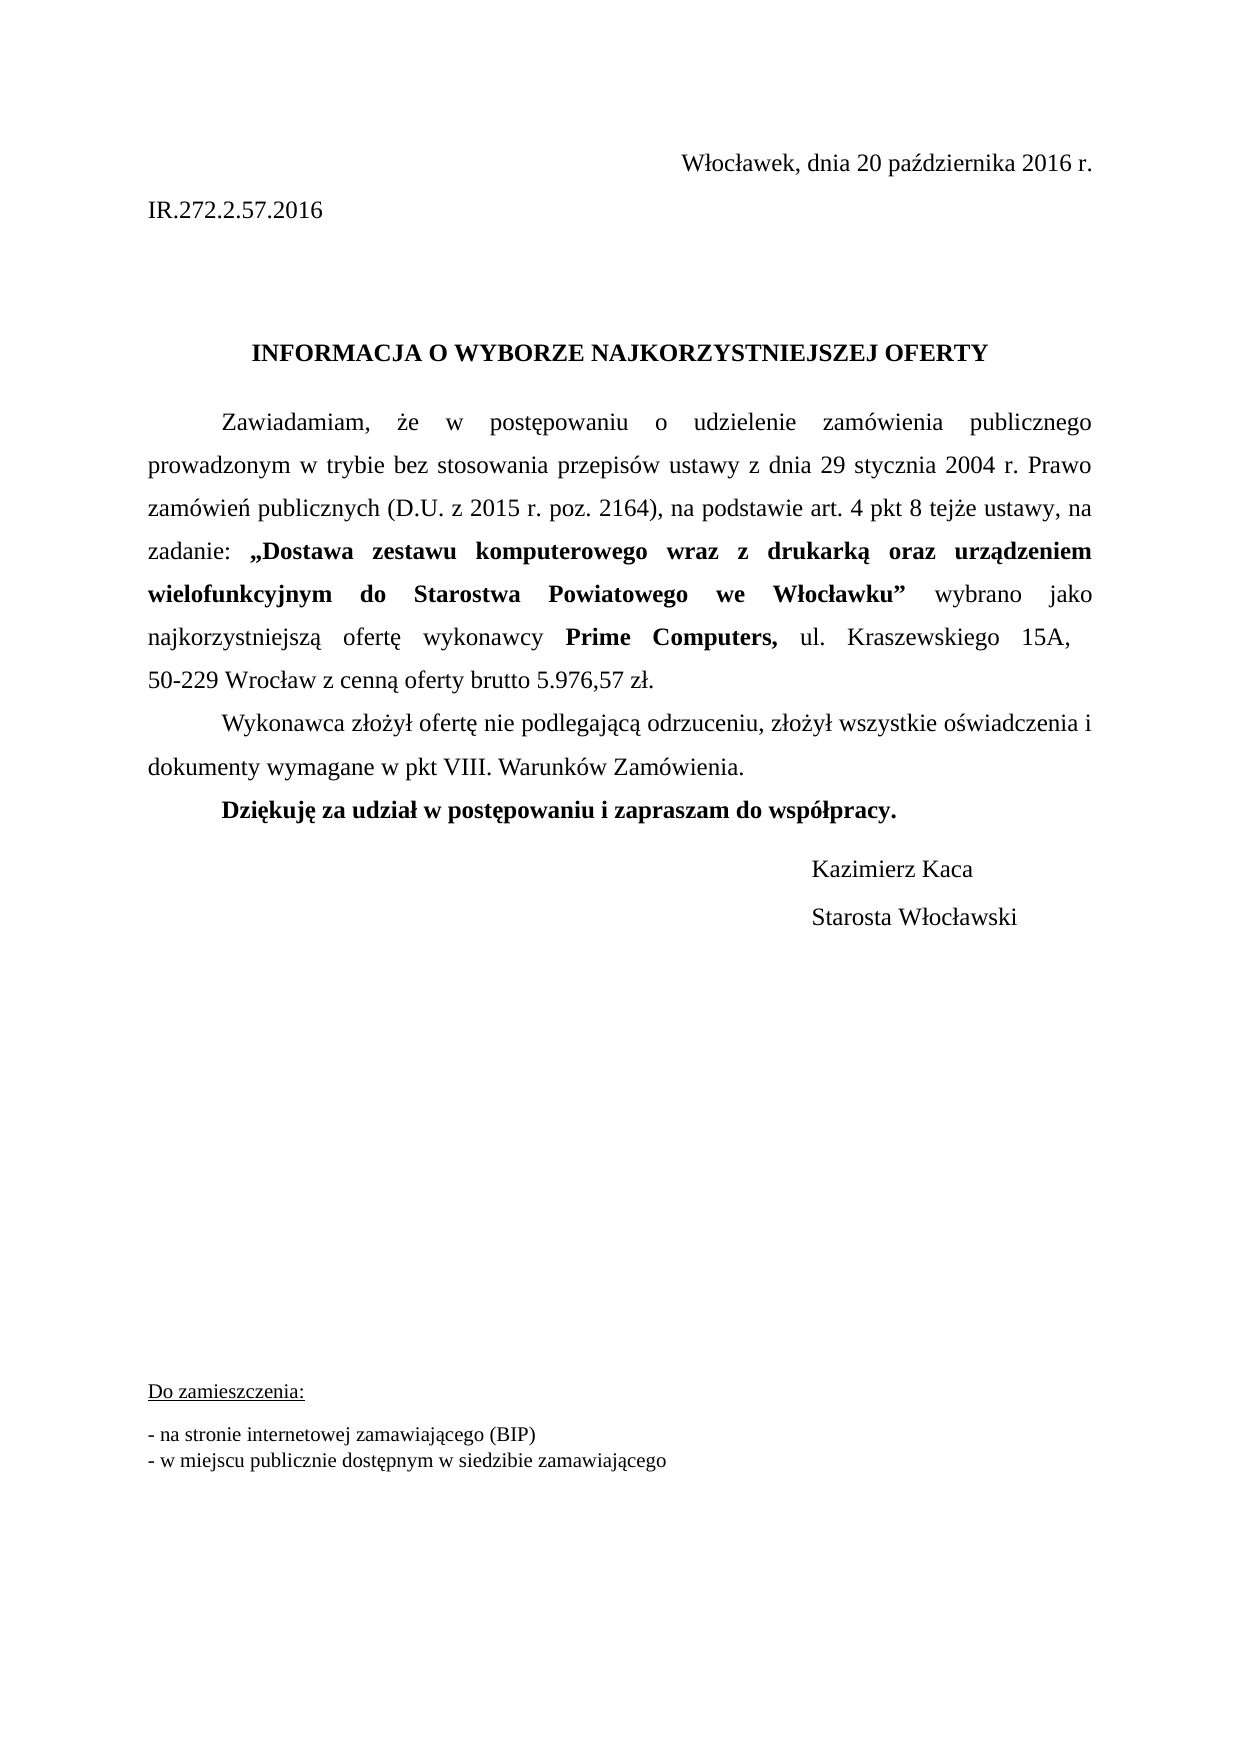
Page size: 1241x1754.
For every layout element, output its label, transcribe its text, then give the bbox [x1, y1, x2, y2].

text INFORMACJA O WYBORZE NAJKORZYSTNIEJSZEJ OFERTY [148, 338, 1093, 367]
text - w miejscu publicznie dostępnym w siedzibie zamawiającego [148, 1448, 1093, 1472]
text Starosta Włocławski [738, 902, 1093, 931]
text - na stronie internetowej zamawiającego (BIP) [148, 1422, 1093, 1446]
text IR.272.2.57.2016 [148, 195, 1093, 224]
text Włocławek, dnia 20 października 2016 r. [590, 148, 1093, 176]
text Kazimierz Kaca [148, 854, 1093, 883]
text Do zamieszczenia: [148, 1379, 1093, 1403]
text Zawiadamiam, że w postępowaniu o udzielenie zamówienia publicznego prowadzonym w trybie bez stosowania przepisów ustawy z dnia 29 stycznia 2004 r. Prawo zamówień publicznych (D.U. z 2015 r. poz. 2164), na podstawie art. 4 pkt 8 tejże ustawy, na zadanie: „Dostawa zestawu komputerowego wraz z drukarką oraz urządzeniem wielofunkcyjnym do Starostwa Powiatowego we Włocławku” wybrano jako najkorzystniejszą ofertę wykonawcy Prime Computers, ul. Kraszewskiego 15A, 50-229 Wrocław z cenną oferty brutto 5.976,57 zł. [148, 407, 1093, 694]
text Wykonawca złożył ofertę nie podlegającą odrzuceniu, złożył wszystkie oświadczenia i dokumenty wymagane w pkt VIII. Warunków Zamówienia. [148, 708, 1093, 780]
text Dziękuję za udział w postępowaniu i zapraszam do współpracy. [148, 795, 1093, 823]
